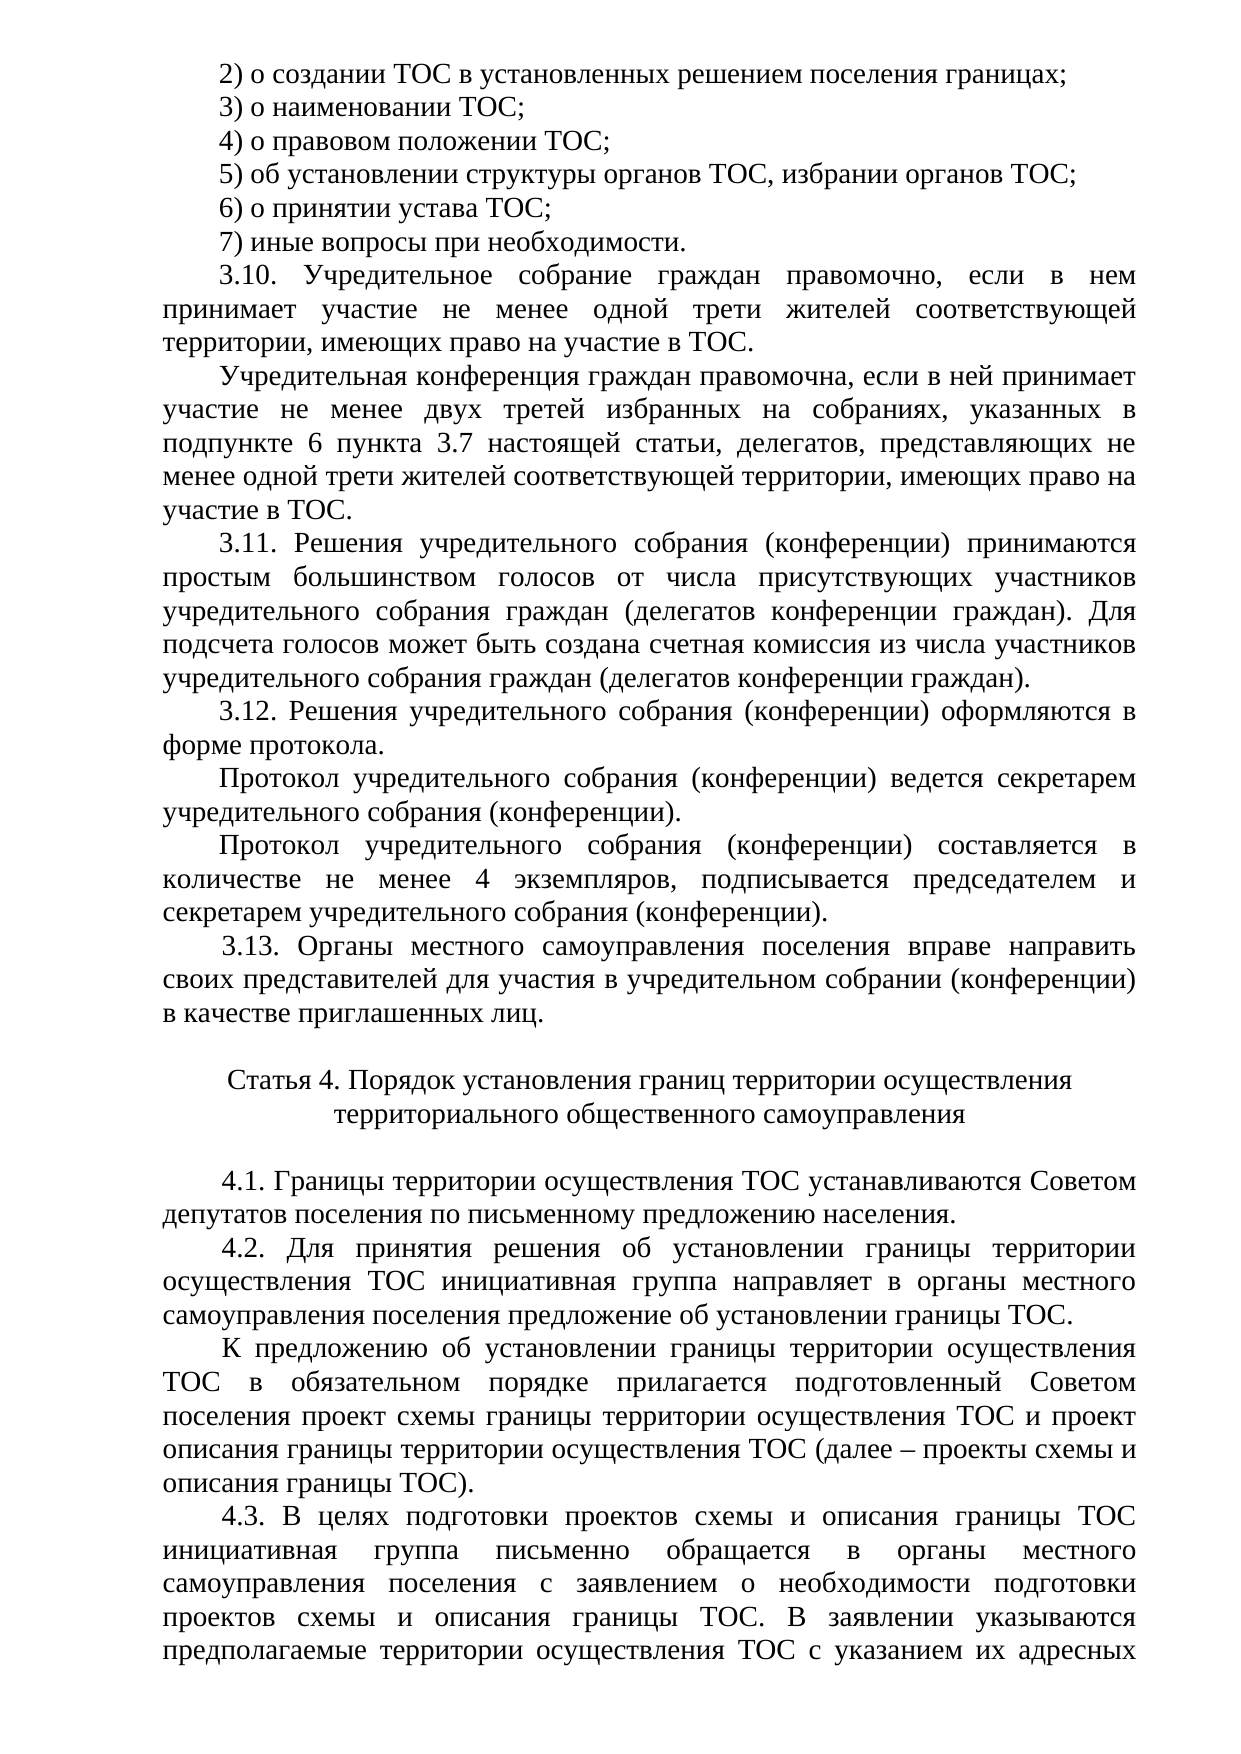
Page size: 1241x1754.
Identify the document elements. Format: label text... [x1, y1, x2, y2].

text 3) о наименовании ТОС; [162, 89, 1137, 123]
text Статья 4. Порядок установления границ территории осуществления территориального общественного самоуправления [162, 1062, 1137, 1129]
text 3.13. Органы местного самоуправления поселения вправе направить своих представителей для участия в учредительном собрании (конференции) в качестве приглашенных лиц. [162, 928, 1137, 1029]
text 7) иные вопросы при необходимости. [162, 224, 1137, 257]
text 3.12. Решения учредительного собрания (конференции) оформляются в форме протокола. [162, 693, 1137, 760]
text 6) о принятии устава ТОС; [162, 190, 1137, 224]
text 3.10. Учредительное собрание граждан правомочно, если в нем принимает участие не менее одной трети жителей соответствующей территории, имеющих право на участие в ТОС. [162, 257, 1137, 358]
text Протокол учредительного собрания (конференции) ведется секретарем учредительного собрания (конференции). [162, 760, 1137, 827]
text Учредительная конференция граждан правомочна, если в ней принимает участие не менее двух третей избранных на собраниях, указанных в подпункте 6 пункта 3.7 настоящей статьи, делегатов, представляющих не менее одной трети жителей соответствующей территории, имеющих право на участие в ТОС. [162, 358, 1137, 526]
text 5) об установлении структуры органов ТОС, избрании органов ТОС; [162, 157, 1137, 190]
text 4.1. Границы территории осуществления ТОС устанавливаются Советом депутатов поселения по письменному предложению населения. [162, 1163, 1137, 1230]
text Протокол учредительного собрания (конференции) составляется в количестве не менее 4 экземпляров, подписывается председателем и секретарем учредительного собрания (конференции). [162, 827, 1137, 928]
text 3.11. Решения учредительного собрания (конференции) принимаются простым большинством голосов от числа присутствующих участников учредительного собрания граждан (делегатов конференции граждан). Для подсчета голосов может быть создана счетная комиссия из числа участников учредительного собрания граждан (делегатов конференции граждан). [162, 526, 1137, 693]
text 4.2. Для принятия решения об установлении границы территории осуществления ТОС инициативная группа направляет в органы местного самоуправления поселения предложение об установлении границы ТОС. [162, 1230, 1137, 1331]
text 4) о правовом положении ТОС; [162, 123, 1137, 157]
text 2) о создании ТОС в установленных решением поселения границах; [162, 56, 1137, 89]
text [162, 1498, 1137, 1666]
text К предложению об установлении границы территории осуществления ТОС в обязательном порядке прилагается подготовленный Советом поселения проект схемы границы территории осуществления ТОС и проект описания границы территории осуществления ТОС (далее – проекты схемы и описания границы ТОС). [162, 1331, 1137, 1498]
